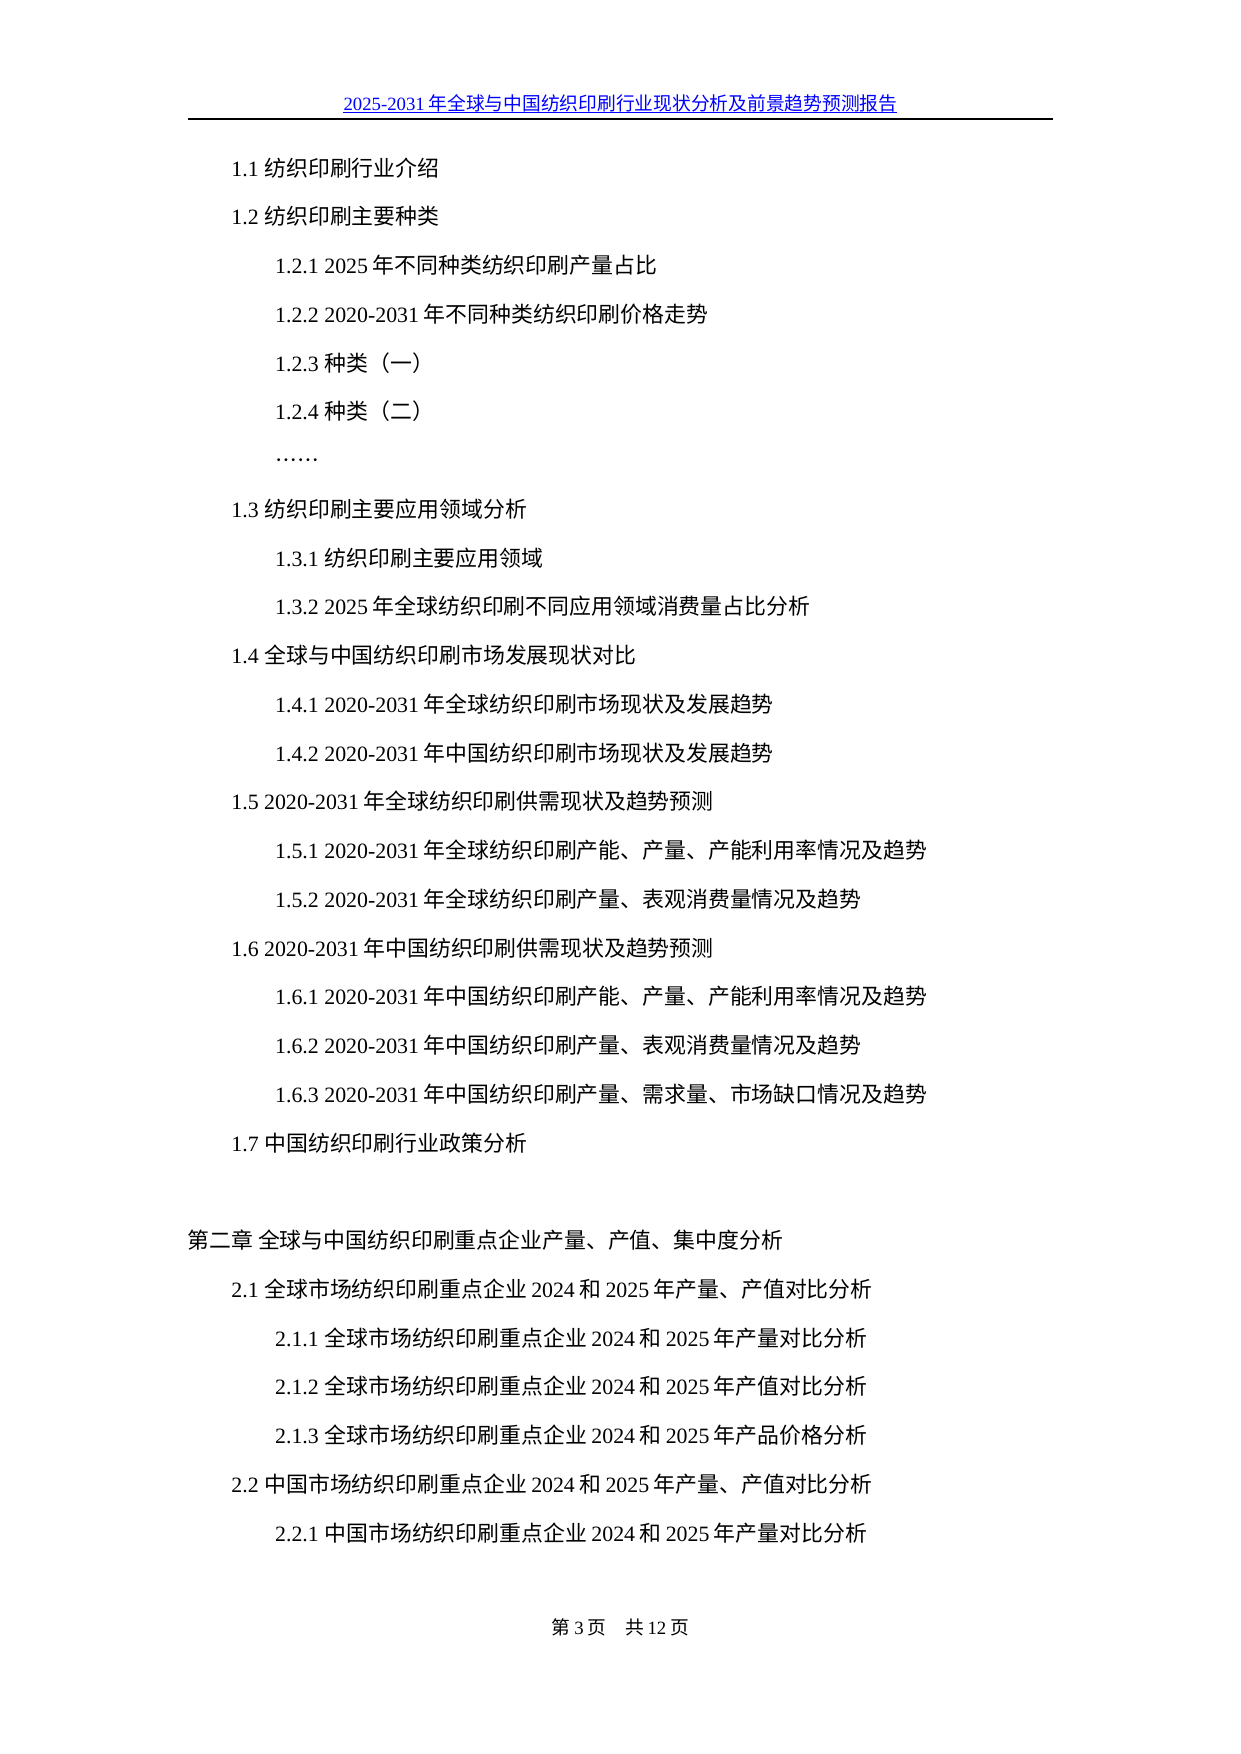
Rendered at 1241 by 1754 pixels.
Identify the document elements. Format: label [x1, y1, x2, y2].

text [187, 150, 1053, 1548]
